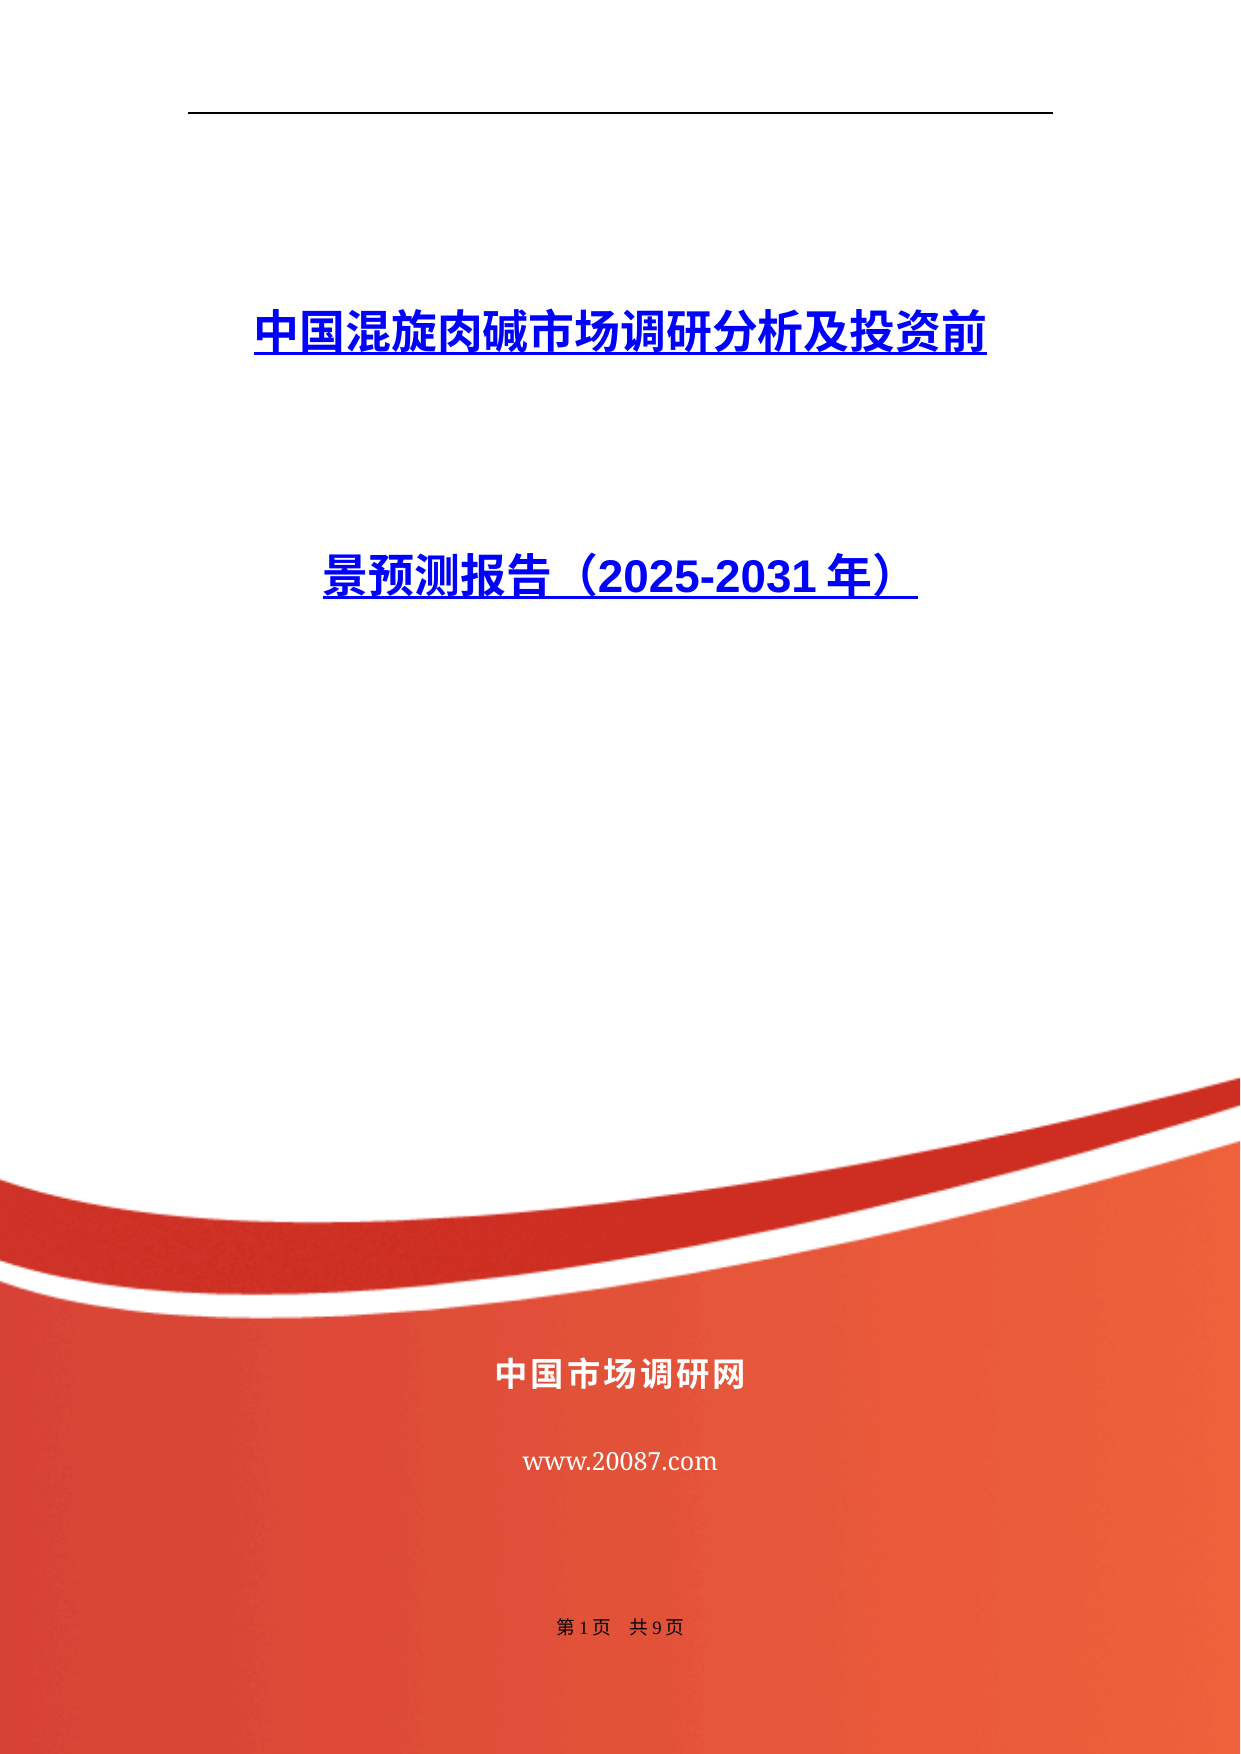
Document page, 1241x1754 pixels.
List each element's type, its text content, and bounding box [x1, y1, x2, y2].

subtitle 中国市场调研网 [187, 1339, 1053, 1404]
text www.20087.com [187, 1428, 1053, 1493]
picture [0, 1006, 1241, 1754]
table_header 中国混旋肉碱市场调研分析及投资前景预测报告（2025-2031年） [188, 207, 1053, 773]
